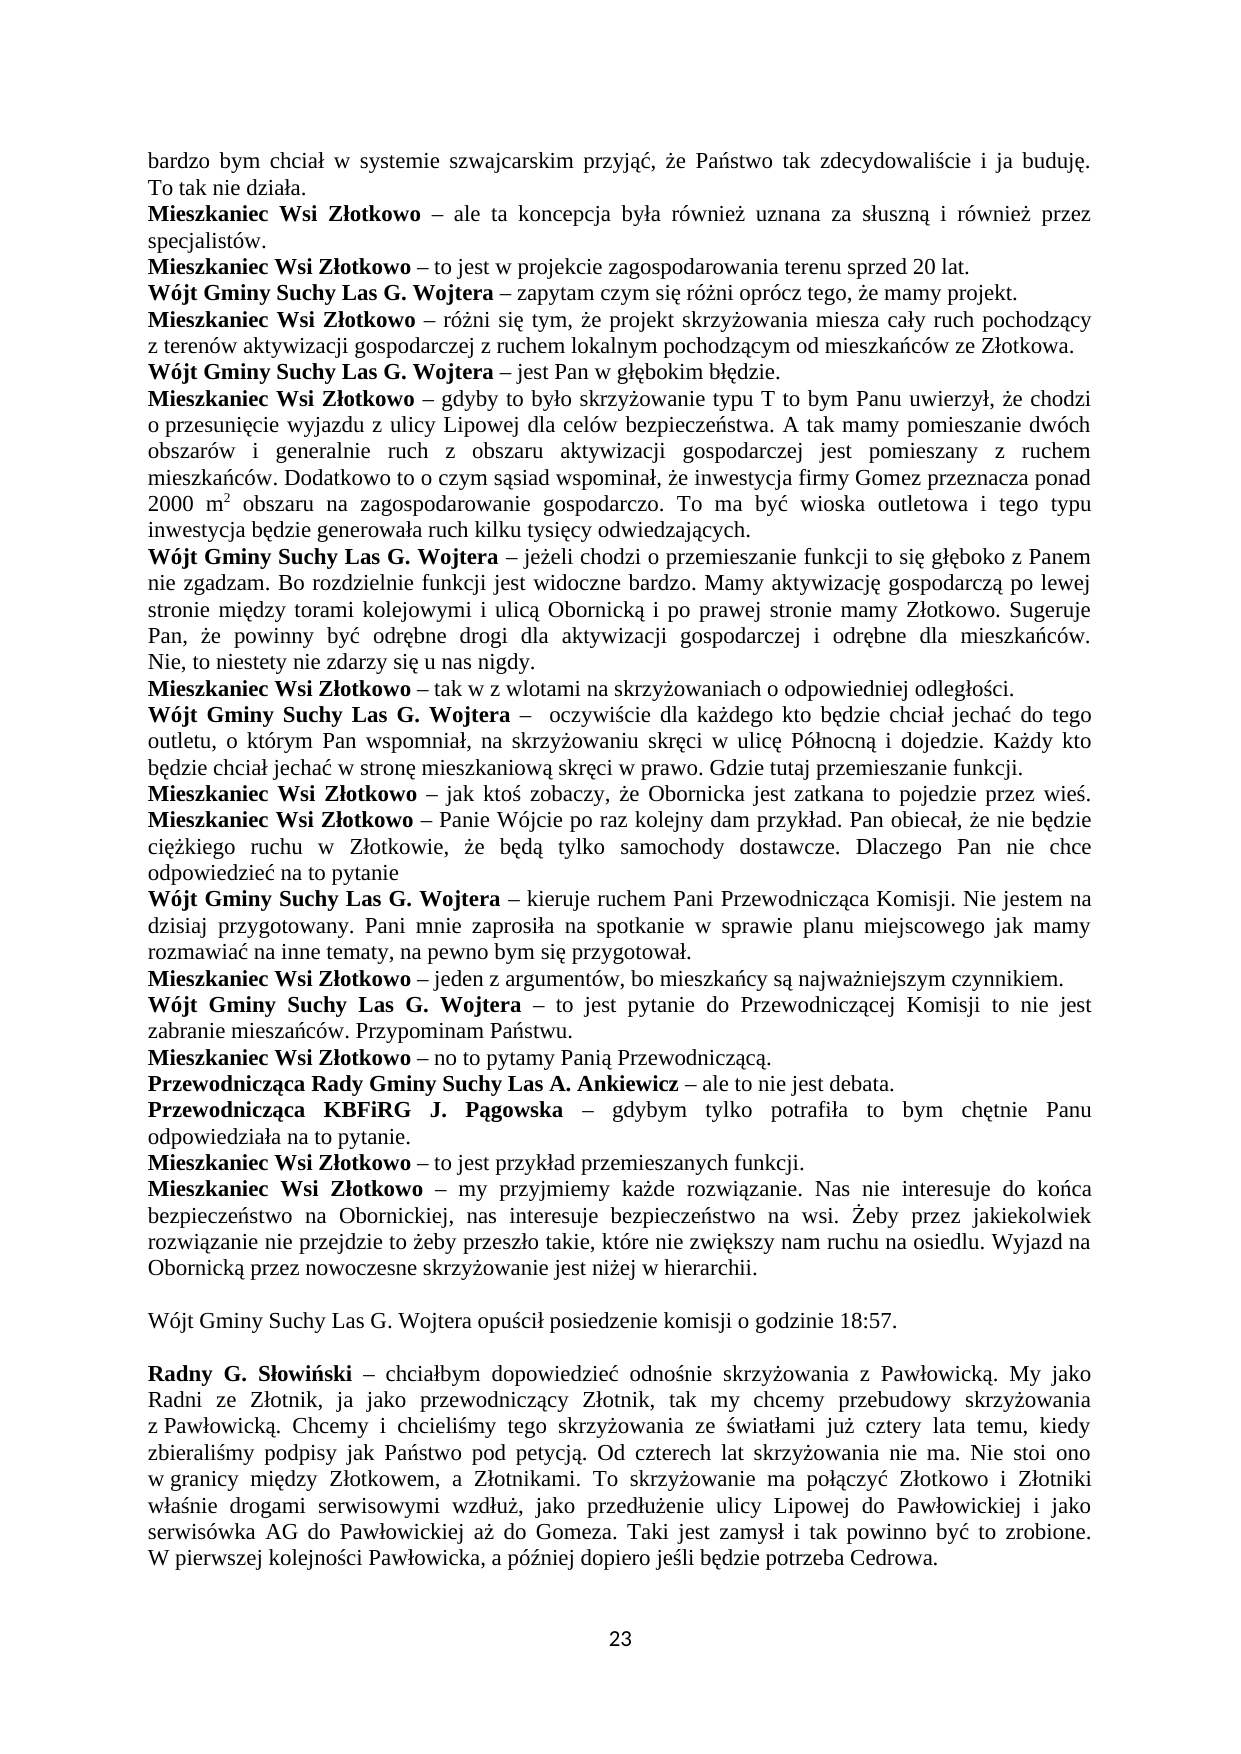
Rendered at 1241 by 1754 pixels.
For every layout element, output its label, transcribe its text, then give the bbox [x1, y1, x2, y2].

text Radny G. Słowiński – chciałbym dopowiedzieć odnośnie skrzyżowania z Pawłowicką. My jako Radni ze Złotnik, ja jako przewodniczący Złotnik, tak my chcemy przebudowy skrzyżowania z Pawłowicką. Chcemy i chcieliśmy tego skrzyżowania ze światłami już cztery lata temu, kiedy zbieraliśmy podpisy jak Państwo pod petycją. Od czterech lat skrzyżowania nie ma. Nie stoi ono w granicy między Złotkowem, a Złotnikami. To skrzyżowanie ma połączyć Złotkowo i Złotniki właśnie drogami serwisowymi wzdłuż, jako przedłużenie ulicy Lipowej do Pawłowickiej i jako serwisówka AG do Pawłowickiej aż do Gomeza. Taki jest zamysł i tak powinno być to zrobione. W pierwszej kolejności Pawłowicka, a później dopiero jeśli będzie potrzeba Cedrowa. [148, 1360, 1093, 1571]
text Wójt Gminy Suchy Las G. Wojtera – jeżeli chodzi o przemieszanie funkcji to się głęboko z Panem nie zgadzam. Bo rozdzielnie funkcji jest widoczne bardzo. Mamy aktywizację gospodarczą po lewej stronie między torami kolejowymi i ulicą Obornicką i po prawej stronie mamy Złotkowo. Sugeruje Pan, że powinny być odrębne drogi dla aktywizacji gospodarczej i odrębne dla mieszkańców. Nie, to niestety nie zdarzy się u nas nigdy. [148, 543, 1093, 675]
text Wójt Gminy Suchy Las G. Wojtera – kieruje ruchem Pani Przewodnicząca Komisji. Nie jestem na dzisiaj przygotowany. Pani mnie zaprosiła na spotkanie w sprawie planu miejscowego jak mamy rozmawiać na inne tematy, na pewno bym się przygotował. [148, 886, 1093, 964]
text Wójt Gminy Suchy Las G. Wojtera – to jest pytanie do Przewodniczącej Komisji to nie jest zabranie mieszańców. Przypominam Państwu. [148, 991, 1093, 1044]
text Przewodnicząca KBFiRG J. Pągowska – gdybym tylko potrafiła to bym chętnie Panu odpowiedziała na to pytanie. [148, 1096, 1093, 1149]
text Mieszkaniec Wsi Złotkowo – to jest przykład przemieszanych funkcji. [148, 1149, 1093, 1175]
text Mieszkaniec Wsi Złotkowo – różni się tym, że projekt skrzyżowania miesza cały ruch pochodzący z terenów aktywizacji gospodarczej z ruchem lokalnym pochodzącym od mieszkańców ze Złotkowa. [148, 306, 1093, 358]
text Mieszkaniec Wsi Złotkowo – my przyjmiemy każde rozwiązanie. Nas nie interesuje do końca bezpieczeństwo na Obornickiej, nas interesuje bezpieczeństwo na wsi. Żeby przez jakiekolwiek rozwiązanie nie przejdzie to żeby przeszło takie, które nie zwiększy nam ruchu na osiedlu. Wyjazd na Obornicką przez nowoczesne skrzyżowanie jest niżej w hierarchii. [148, 1175, 1093, 1281]
text Przewodnicząca Rady Gminy Suchy Las A. Ankiewicz – ale to nie jest debata. [148, 1070, 1093, 1096]
text Mieszkaniec Wsi Złotkowo – tak w z wlotami na skrzyżowaniach o odpowiedniej odległości. [148, 675, 1093, 701]
text Wójt Gminy Suchy Las G. Wojtera – zapytam czym się różni oprócz tego, że mamy projekt. [148, 279, 1093, 306]
text Wójt Gminy Suchy Las G. Wojtera – oczywiście dla każdego kto będzie chciał jechać do tego outletu, o którym Pan wspomniał, na skrzyżowaniu skręci w ulicę Północną i dojedzie. Każdy kto będzie chciał jechać w stronę mieszkaniową skręci w prawo. Gdzie tutaj przemieszanie funkcji. [148, 701, 1093, 780]
text Wójt Gminy Suchy Las G. Wojtera – jest Pan w głębokim błędzie. [148, 358, 1093, 385]
text Wójt Gminy Suchy Las G. Wojtera opuścił posiedzenie komisji o godzinie 18:57. [148, 1307, 1093, 1333]
text Mieszkaniec Wsi Złotkowo – gdyby to było skrzyżowanie typu T to bym Panu uwierzył, że chodzi o przesunięcie wyjazdu z ulicy Lipowej dla celów bezpieczeństwa. A tak mamy pomieszanie dwóch obszarów i generalnie ruch z obszaru aktywizacji gospodarczej jest pomieszany z ruchem mieszkańców. Dodatkowo to o czym sąsiad wspominał, że inwestycja firmy Gomez przeznacza ponad 2000 m2 obszaru na zagospodarowanie gospodarczo. To ma być wioska outletowa i tego typu inwestycja będzie generowała ruch kilku tysięcy odwiedzających. [148, 385, 1093, 543]
text Mieszkaniec Wsi Złotkowo – ale ta koncepcja była również uznana za słuszną i również przez specjalistów. [148, 200, 1093, 253]
text Mieszkaniec Wsi Złotkowo – to jest w projekcie zagospodarowania terenu sprzed 20 lat. [148, 253, 1093, 279]
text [148, 148, 1093, 200]
text Mieszkaniec Wsi Złotkowo – jeden z argumentów, bo mieszkańcy są najważniejszym czynnikiem. [148, 964, 1093, 991]
text Mieszkaniec Wsi Złotkowo – no to pytamy Panią Przewodniczącą. [148, 1044, 1093, 1070]
text Mieszkaniec Wsi Złotkowo – jak ktoś zobaczy, że Obornicka jest zatkana to pojedzie przez wieś. Mieszkaniec Wsi Złotkowo – Panie Wójcie po raz kolejny dam przykład. Pan obiecał, że nie będzie ciężkiego ruchu w Złotkowie, że będą tylko samochody dostawcze. Dlaczego Pan nie chce odpowiedzieć na to pytanie [148, 780, 1093, 886]
